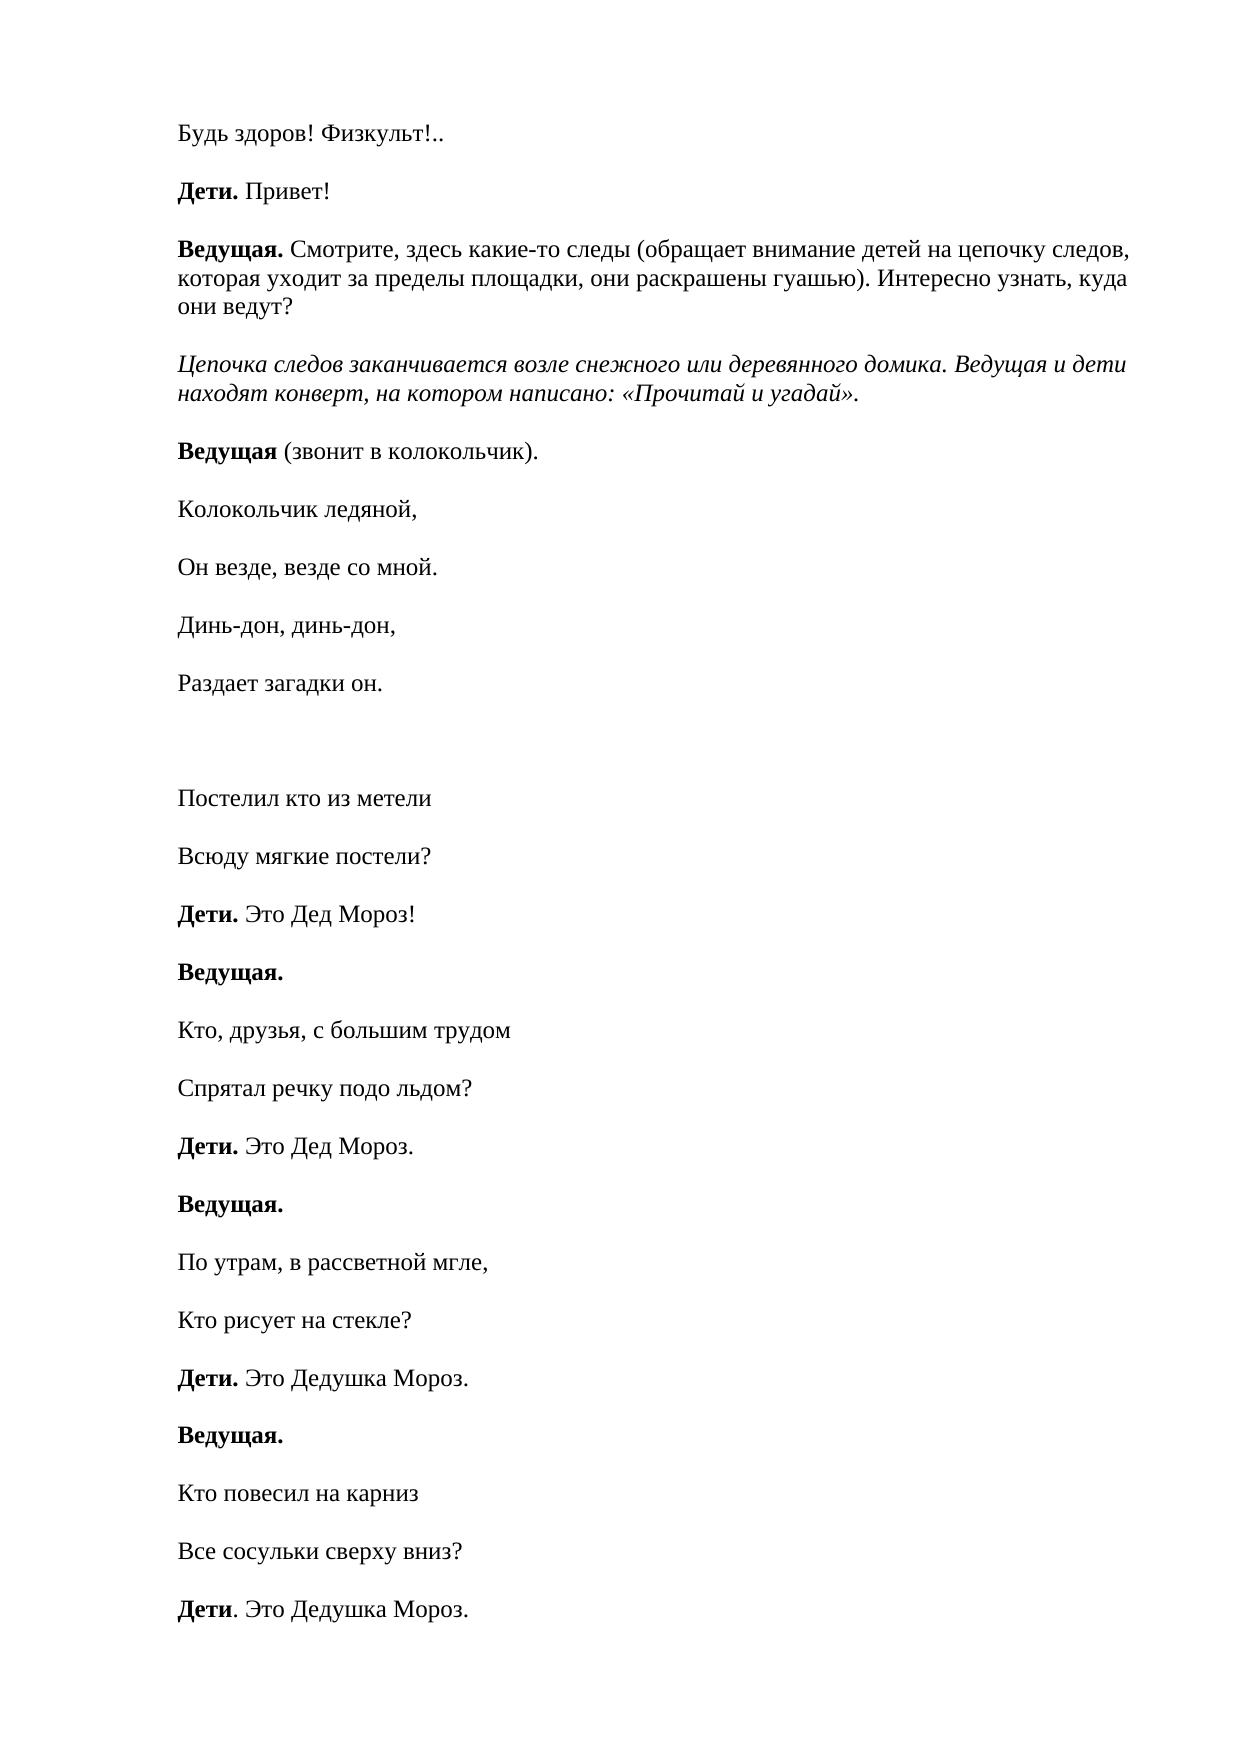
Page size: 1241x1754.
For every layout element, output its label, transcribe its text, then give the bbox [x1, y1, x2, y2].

text Кто рисует на стекле? [177, 1305, 1152, 1333]
text Ведущая (звонит в колокольчик). [177, 436, 1152, 465]
text Он везде, везде со мной. [177, 552, 1152, 581]
text Дети. Это Дед Мороз. [177, 1131, 1152, 1160]
text Все сосульки сверху вниз? [177, 1536, 1152, 1565]
text Ведущая. [177, 957, 1152, 986]
text Ведущая. [177, 1189, 1152, 1218]
text Дети. Это Дедушка Мороз. [177, 1363, 1152, 1391]
text Постелил кто из метели [177, 783, 1152, 812]
text Дети. Это Дедушка Мороз. [177, 1594, 1152, 1623]
text Ведущая. [177, 1421, 1152, 1449]
text Спрятал речку подо льдом? [177, 1073, 1152, 1102]
text Дети. Это Дед Мороз! [177, 899, 1152, 928]
text Динь-дон, динь-дон, [177, 610, 1152, 638]
text По утрам, в рассветной мгле, [177, 1247, 1152, 1276]
text Кто повесил на карниз [177, 1478, 1152, 1507]
text Ведущая. Смотрите, здесь какие-то следы (обращает внимание детей на цепочку следов, которая уходит за пределы площадки, они раскрашены гуашью). Интересно узнать, куда они ведут? [177, 234, 1152, 320]
text Будь здоров! Физкульт!.. [177, 118, 1152, 147]
text Дети. Привет! [177, 176, 1152, 205]
text Раздает загадки он. [177, 668, 1152, 696]
text Всюду мягкие постели? [177, 841, 1152, 870]
text Цепочка следов заканчивается возле снежного или деревянного домика. Ведущая и дети находят конверт, на котором написано: «Прочитай и угадай». [177, 349, 1152, 407]
text Колокольчик ледяной, [177, 494, 1152, 523]
text Кто, друзья, с большим трудом [177, 1015, 1152, 1044]
